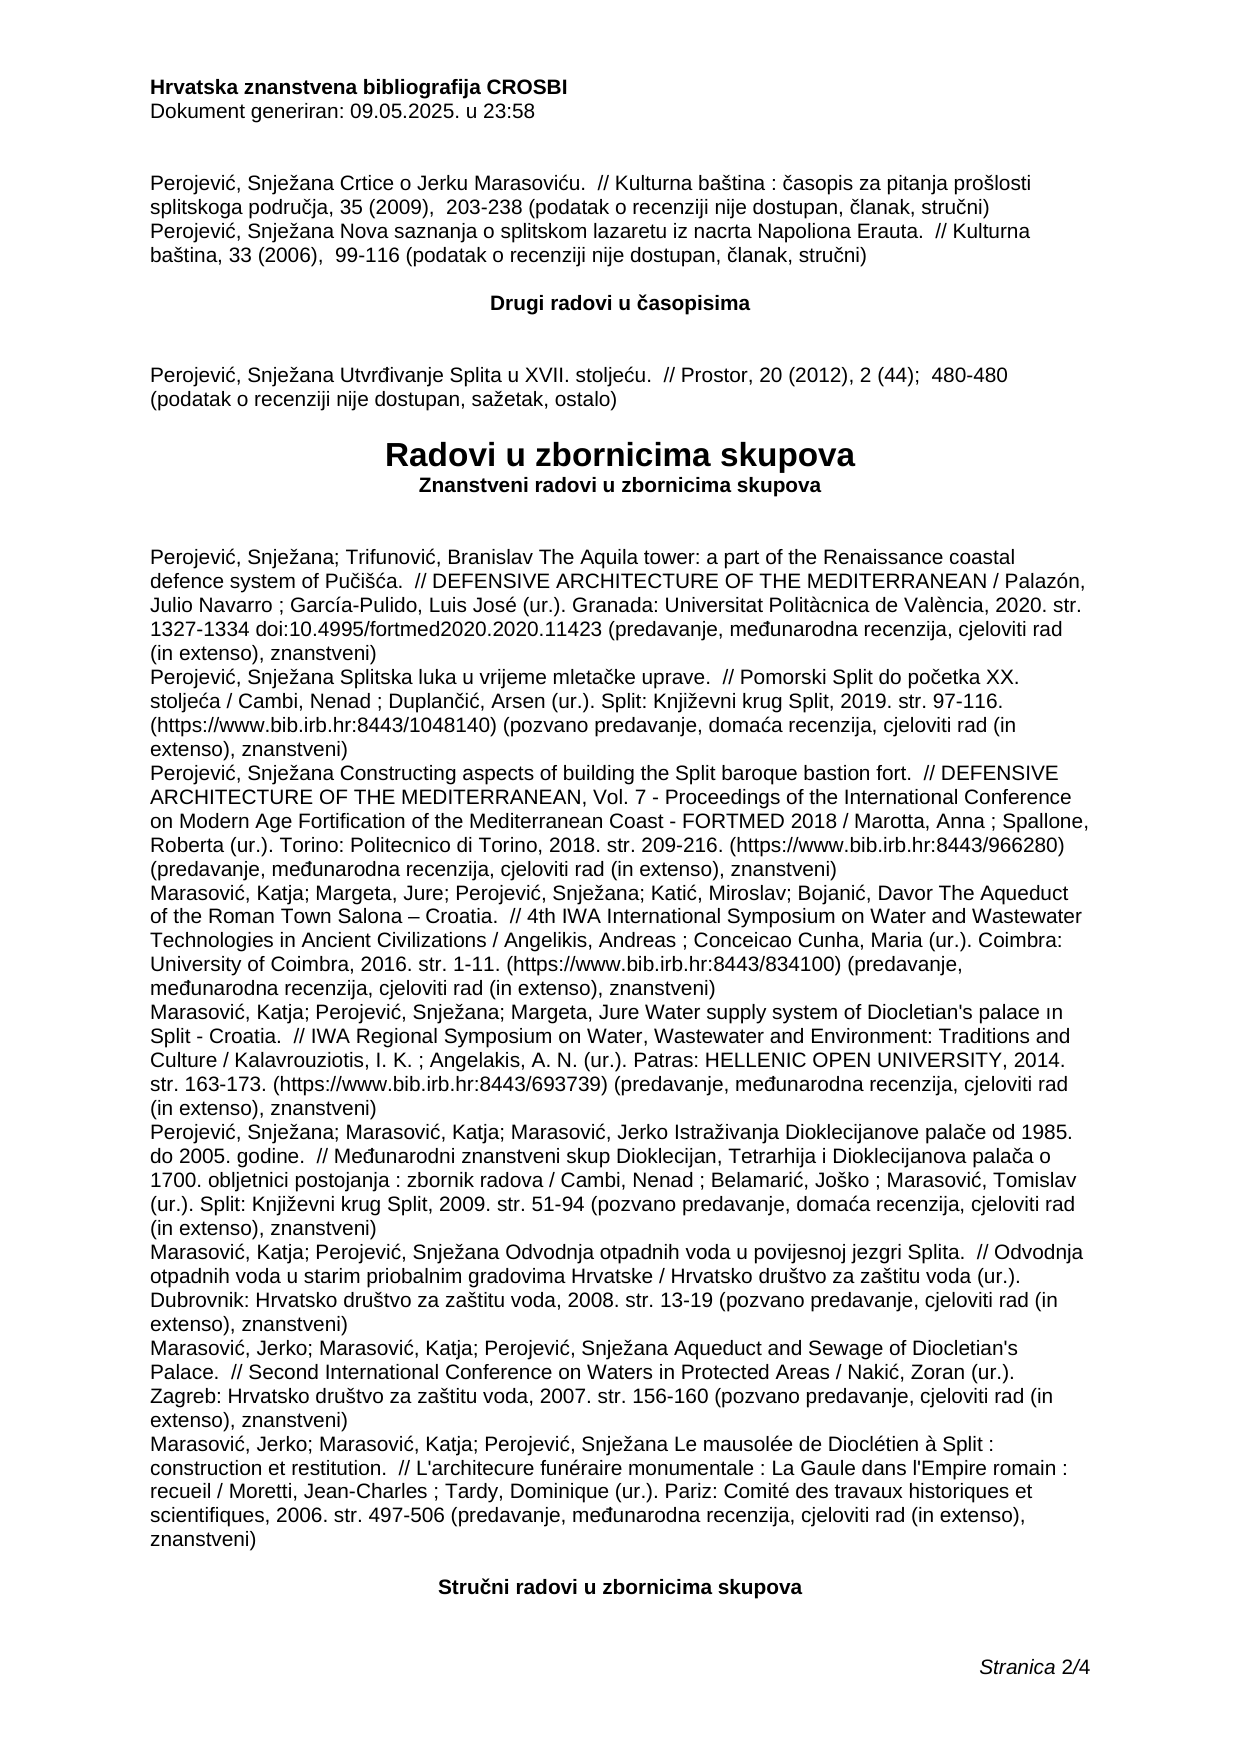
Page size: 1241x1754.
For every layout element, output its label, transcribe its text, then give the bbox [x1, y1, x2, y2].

text Perojević, Snježana [150, 761, 1090, 880]
text Perojević, Snježana [150, 363, 1090, 411]
subtitle Drugi radovi u časopisima [150, 291, 1090, 315]
text Perojević, Snježana; Trifunović, Branislav [150, 545, 1090, 665]
text Marasović, Katja; Margeta, Jure; Perojević, Snježana; Katić, Miroslav; Bojanić, Davor [150, 880, 1090, 1000]
text Marasović, Katja; Perojević, Snježana; Margeta, Jure [150, 1000, 1090, 1120]
text Perojević, Snježana [150, 665, 1090, 761]
text Marasović, Jerko; Marasović, Katja; Perojević, Snježana [150, 1431, 1090, 1551]
text Marasović, Jerko; Marasović, Katja; Perojević, Snježana [150, 1336, 1090, 1431]
subtitle Radovi u zbornicima skupova [150, 434, 1090, 473]
text Perojević, Snježana; Marasović, Katja; Marasović, Jerko [150, 1120, 1090, 1240]
subtitle Znanstveni radovi u zbornicima skupova [150, 473, 1090, 497]
subtitle Stručni radovi u zbornicima skupova [150, 1575, 1090, 1599]
text Perojević, Snježana [150, 171, 1090, 219]
text Perojević, Snježana [150, 219, 1090, 267]
text Marasović, Katja; Perojević, Snježana [150, 1240, 1090, 1336]
